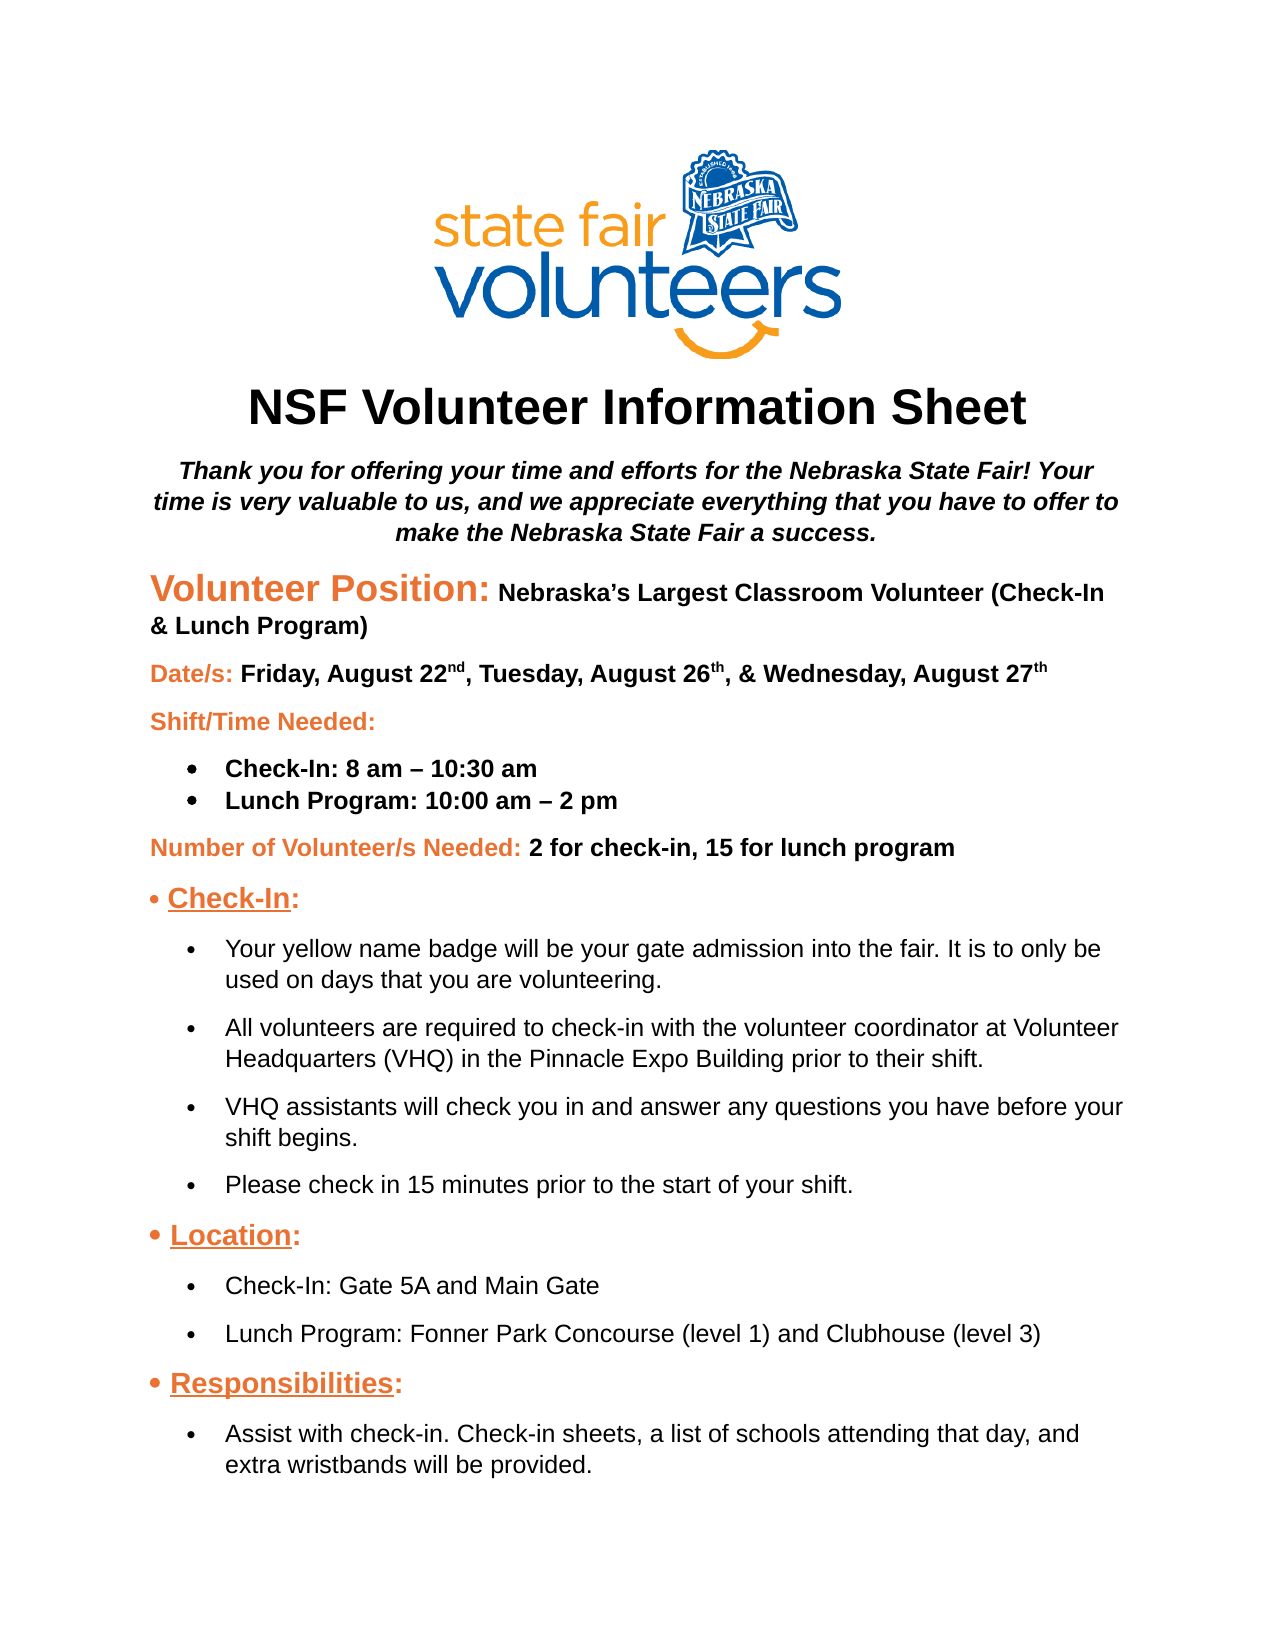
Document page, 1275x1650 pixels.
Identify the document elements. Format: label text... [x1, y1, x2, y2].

text Volunteer Position: Nebraska’s Largest Classroom Volunteer (Check-In & Lunch Program) [150, 566, 1125, 640]
text Thank you for offering your time and efforts for the Nebraska State Fair! Your time is very valuable to us, and we appreciate everything that you have to offer to make the Nebraska State Fair a success. [150, 456, 1125, 547]
list Check-In: 8 am – 10:30 am [187, 754, 1125, 783]
list VHQ assistants will check you in and answer any questions you have before your shift begins. [187, 1091, 1125, 1151]
text NSF Volunteer Information Sheet [150, 377, 1125, 435]
text Number of Volunteer/s Needed: 2 for check-in, 15 for lunch program [150, 833, 1125, 862]
list Lunch Program: Fonner Park Concourse (level 1) and Clubhouse (level 3) [187, 1319, 1125, 1347]
text Date/s: Friday, August 22nd, Tuesday, August 26th, & Wednesday, August 27th [150, 659, 1125, 688]
list Please check in 15 minutes prior to the start of your shift. [187, 1170, 1125, 1199]
list Assist with check-in. Check-in sheets, a list of schools attending that day, and extra wristbands will be provided. [187, 1419, 1125, 1479]
list Your yellow name badge will be your gate admission into the fair. It is to only be used on days that you are volunteering. [187, 934, 1125, 994]
text · Location: [150, 1218, 1125, 1252]
text · Check-In: [150, 881, 1125, 915]
text · Responsibilities: [150, 1366, 1125, 1400]
list All volunteers are required to check-in with the volunteer coordinator at Volunteer Headquarters (VHQ) in the Pinnacle Expo Building prior to their shift. [187, 1013, 1125, 1072]
list Lunch Program: 10:00 am – 2 pm [187, 786, 1125, 814]
list Check-In: Gate 5A and Main Gate [187, 1271, 1125, 1300]
text Shift/Time Needed: [150, 707, 1125, 736]
